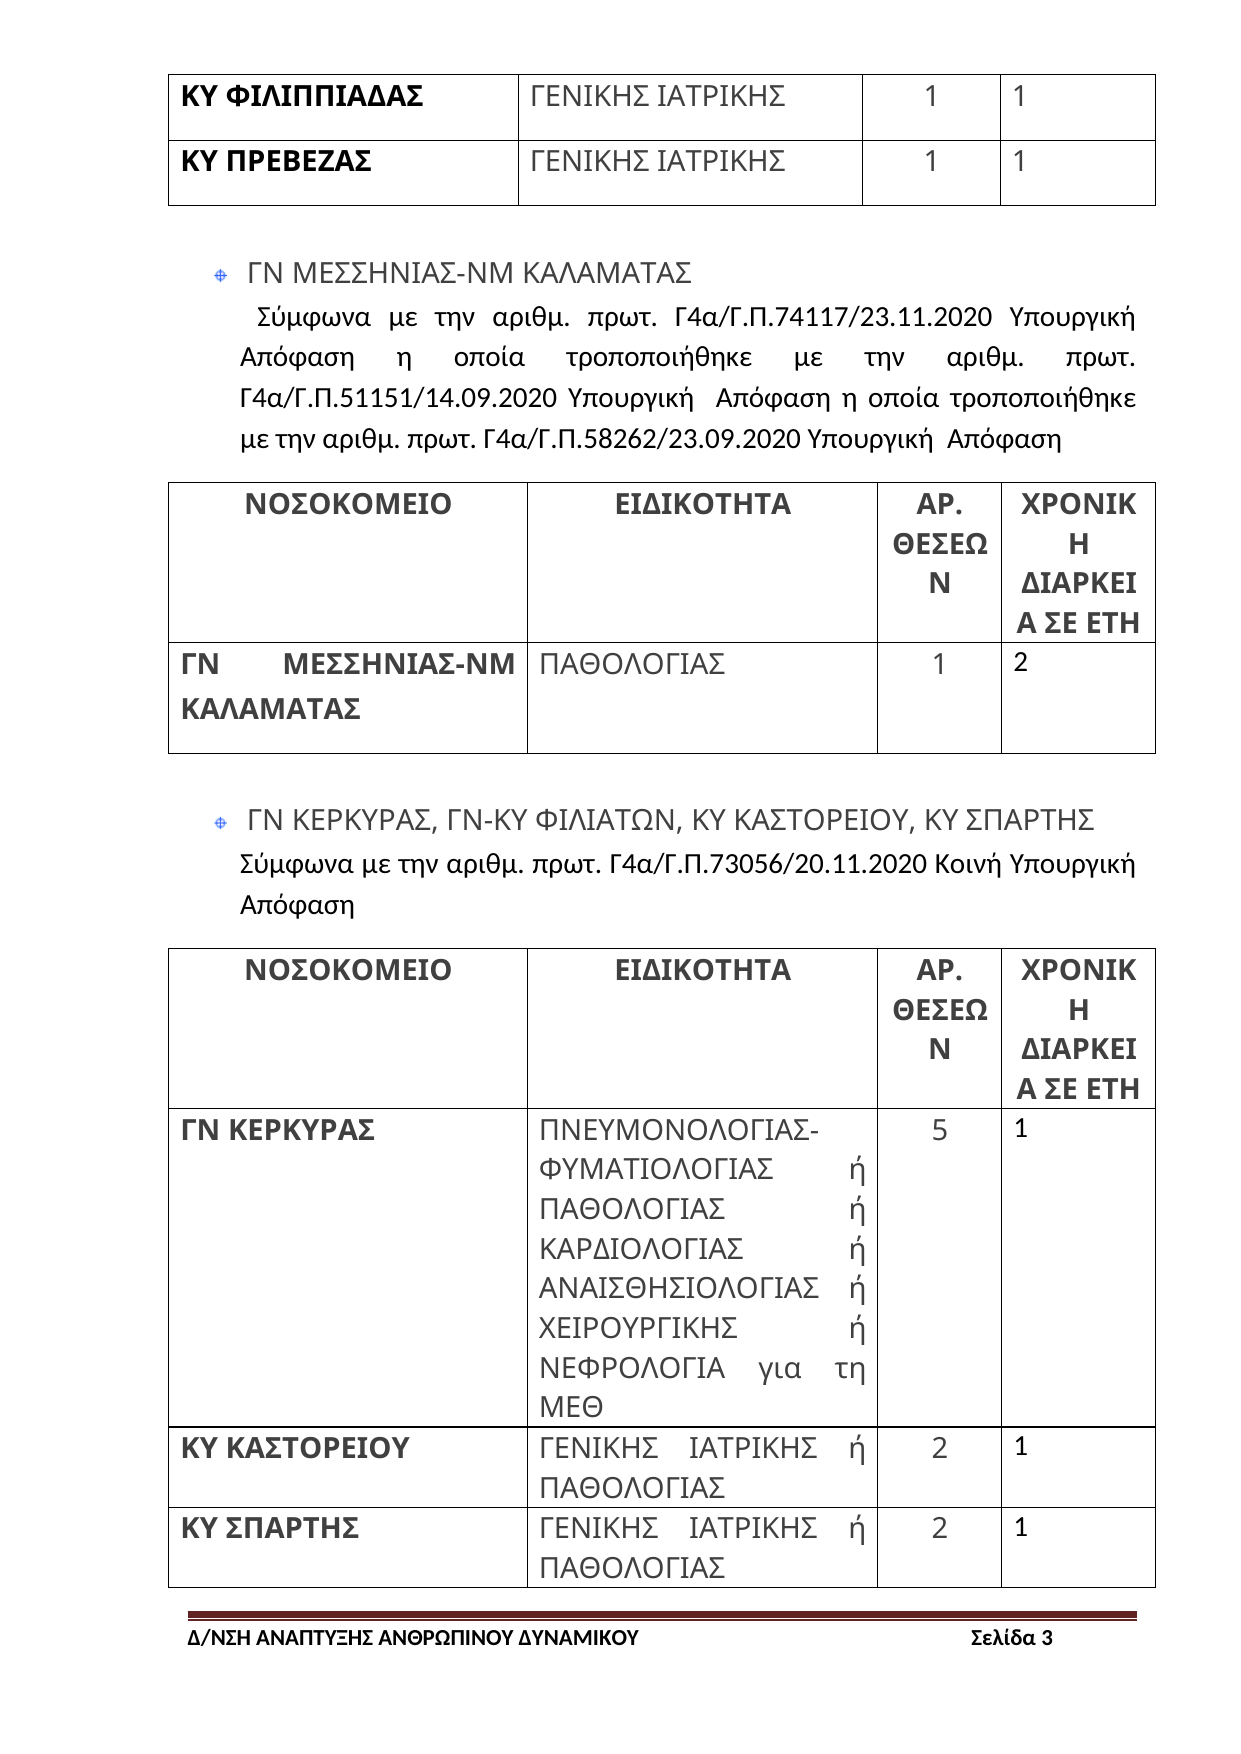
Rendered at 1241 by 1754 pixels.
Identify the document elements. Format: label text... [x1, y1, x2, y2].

table_cell ΚΥ ΦΙΛΙΠΠΙΑΔΑΣ [169, 75, 518, 139]
table_header ΕΙΔΙΚΟΤΗΤΑ [528, 483, 877, 642]
table_cell 1 [1001, 75, 1155, 139]
table_cell ΓΝ ΜΕΣΣΗΝΙΑΣ-ΝΜ ΚΑΛΑΜΑΤΑΣ [169, 643, 527, 753]
table_cell ΓΕΝΙΚΗΣ ΙΑΤΡΙΚΗΣ [519, 141, 862, 205]
list Σύμφωνα με την αριθμ. πρωτ. Γ4α/Γ.Π.74117/23.11.2020 Υπουργική Απόφαση η οποία τροποποιήθηκε με την αριθμ. πρωτ. Γ4α/Γ.Π.51151/14.09.2020 Υπουργική Απόφαση η οποία τροποποιήθηκε με την αριθμ. πρωτ. Γ4α/Γ.Π.58262/23.09.2020 Υπουργική Απόφαση [240, 298, 1137, 456]
table_cell ΚΥ ΚΑΣΤΟΡΕΙΟΥ [169, 1428, 527, 1507]
table_header ΝΟΣΟΚΟΜΕΙΟ [169, 483, 527, 642]
table_cell ΓΕΝΙΚΗΣ ΙΑΤΡΙΚΗΣ ή ΠΑΘΟΛΟΓΙΑΣ [528, 1428, 877, 1507]
table_cell 1 [1001, 141, 1155, 205]
table_cell 1 [863, 141, 1000, 205]
table_cell 1 [1002, 1428, 1155, 1507]
table_header ΧΡΟΝΙΚΗ ΔΙΑΡΚΕΙΑ ΣΕ ΕΤΗ [1002, 949, 1155, 1108]
list Σύμφωνα με την αριθμ. πρωτ. Γ4α/Γ.Π.73056/20.11.2020 Κοινή Υπουργική Απόφαση [240, 845, 1137, 922]
table_cell 2 [878, 1428, 1001, 1507]
table_header ΑΡ. ΘΕΣΕΩΝ [878, 483, 1001, 642]
list ΓΝ ΚΕΡΚΥΡΑΣ, ΓΝ-ΚΥ ΦΙΛΙΑΤΩΝ, ΚΥ ΚΑΣΤΟΡΕΙΟΥ, ΚΥ ΣΠΑΡΤΗΣ [209, 800, 1137, 839]
table_cell ΚΥ ΣΠΑΡΤΗΣ [169, 1508, 527, 1587]
table_cell ΠΑΘΟΛΟΓΙΑΣ [528, 643, 877, 753]
table_cell ΠΝΕΥΜΟΝΟΛΟΓΙΑΣ-ΦΥΜΑΤΙΟΛΟΓΙΑΣ ή ΠΑΘΟΛΟΓΙΑΣ ή ΚΑΡΔΙΟΛΟΓΙΑΣ ή ΑΝΑΙΣΘΗΣΙΟΛΟΓΙΑΣ ή ΧΕΙΡΟΥΡΓΙΚΗΣ ή ΝΕΦΡΟΛΟΓΙΑ για τη ΜΕΘ [528, 1109, 877, 1426]
table_cell 1 [1002, 1508, 1155, 1587]
table_cell 5 [878, 1109, 1001, 1426]
table_cell 1 [1002, 1109, 1155, 1426]
table_header ΧΡΟΝΙΚΗ ΔΙΑΡΚΕΙΑ ΣΕ ΕΤΗ [1002, 483, 1155, 642]
list ΓΝ ΜΕΣΣΗΝΙΑΣ-ΝΜ ΚΑΛΑΜΑΤΑΣ [209, 252, 1137, 292]
table_cell 2 [1002, 643, 1155, 753]
table_cell ΓΕΝΙΚΗΣ ΙΑΤΡΙΚΗΣ [519, 75, 862, 139]
table_header ΝΟΣΟΚΟΜΕΙΟ [169, 949, 527, 1108]
table_cell ΓΕΝΙΚΗΣ ΙΑΤΡΙΚΗΣ ή ΠΑΘΟΛΟΓΙΑΣ [528, 1508, 877, 1587]
picture [210, 266, 227, 284]
table_header ΑΡ. ΘΕΣΕΩΝ [878, 949, 1001, 1108]
table_cell 1 [863, 75, 1000, 139]
table_cell ΚΥ ΠΡΕΒΕΖΑΣ [169, 141, 518, 205]
table_cell ΓΝ ΚΕΡΚΥΡΑΣ [169, 1109, 527, 1426]
table_cell 2 [878, 1508, 1001, 1587]
picture [210, 814, 227, 831]
table_cell 1 [878, 643, 1001, 753]
table_header ΕΙΔΙΚΟΤΗΤΑ [528, 949, 877, 1108]
